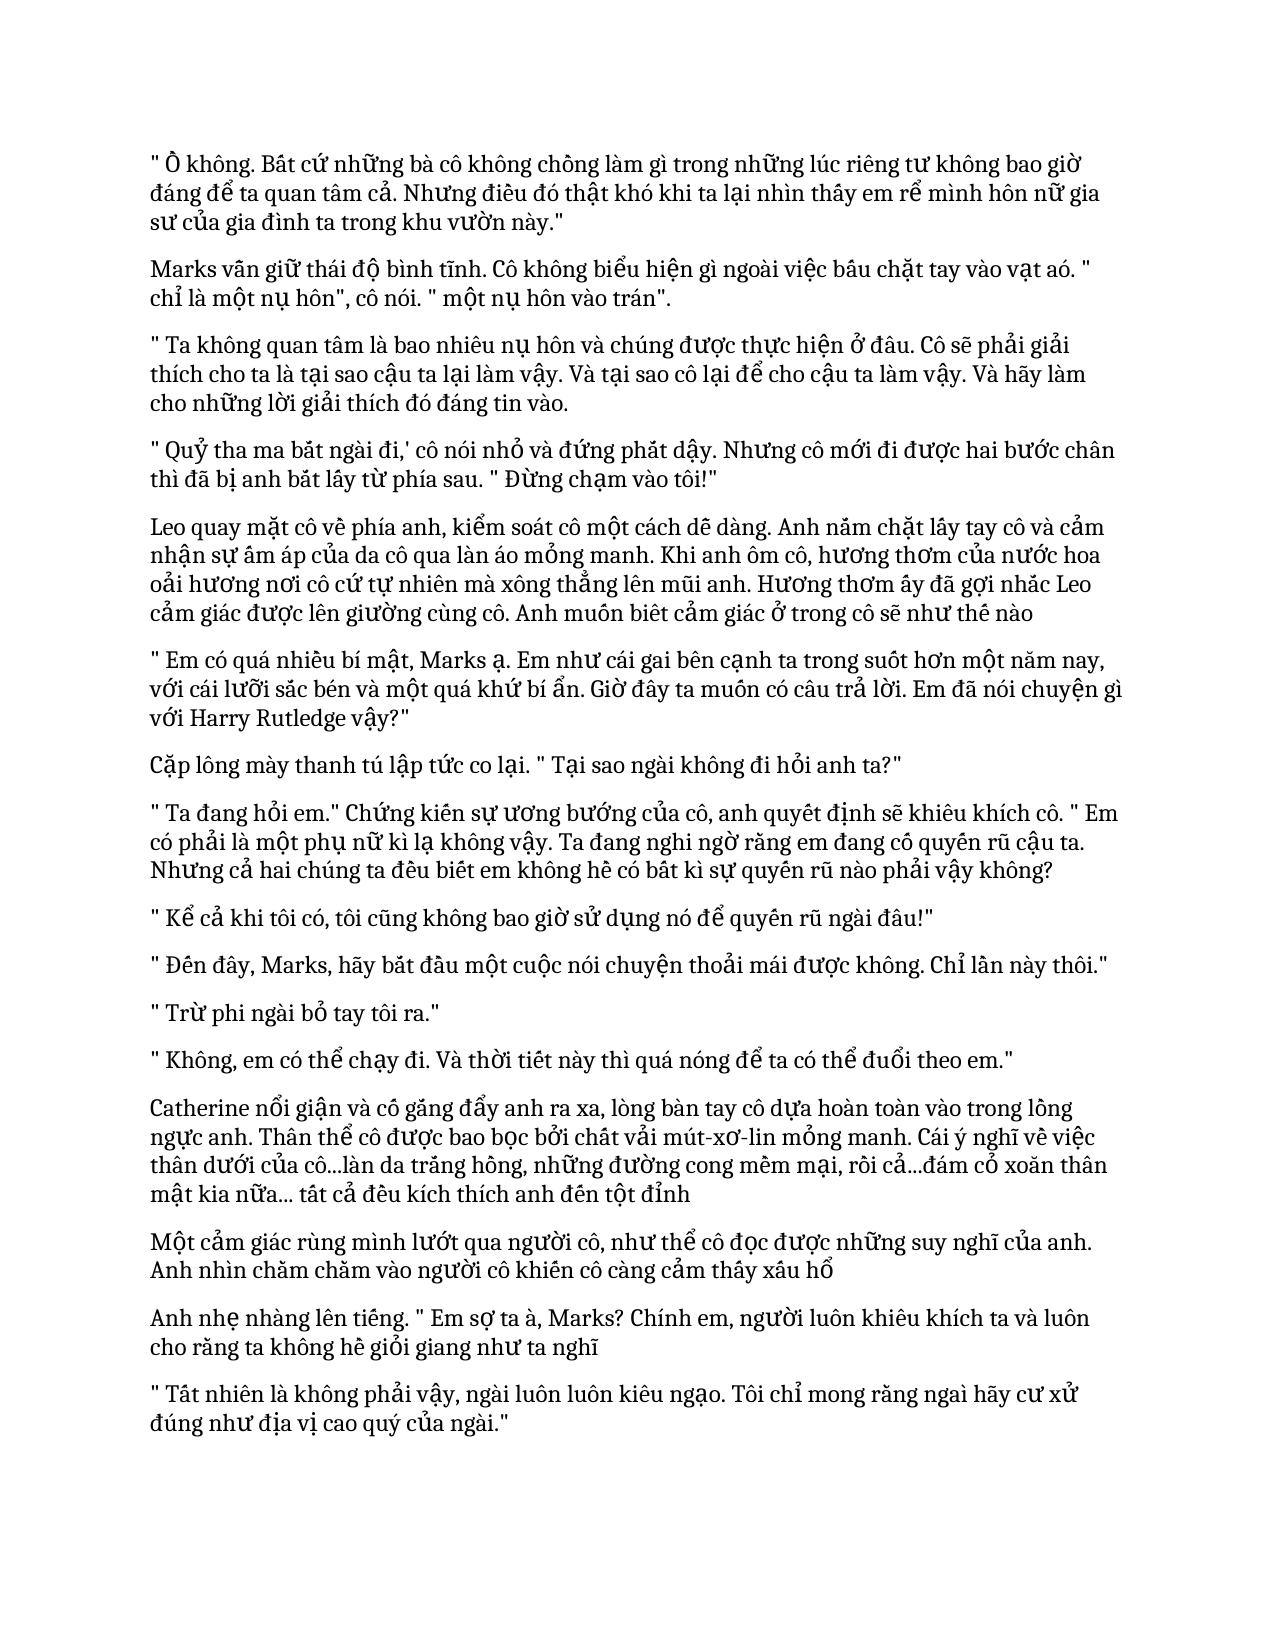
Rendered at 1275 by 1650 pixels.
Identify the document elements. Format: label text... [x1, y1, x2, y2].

text " Tất nhiên là không phải vậy, ngài luôn luôn kiêu ngạo. Tôi chỉ mong rằng ngaì hãy cư xử đúng như địa vị cao quý của ngài." [150, 1380, 1125, 1437]
text Catherine nổi giận và cố gắng đẩy anh ra xa, lòng bàn tay cô dựa hoàn toàn vào trong lồng ngực anh. Thân thể cô được bao bọc bởi chất vải mút-xơ-lin mỏng manh. Cái ý nghĩ về việc thân dưới của cô...làn da trắng hồng, những đường cong mềm mại, rồi cả...đám cỏ xoăn thân mật kia nữa... tất cả đều kích thích anh đến tột đỉnh [150, 1094, 1125, 1209]
text " Trừ phi ngài bỏ tay tôi ra." [150, 999, 1125, 1027]
text " Không, em có thể chạy đi. Và thời tiết này thì quá nóng để ta có thể đuổi theo em." [150, 1046, 1125, 1075]
text " Đến đây, Marks, hãy bắt đầu một cuộc nói chuyện thoải mái được không. Chỉ lần này thôi." [150, 951, 1125, 980]
text Marks vẫn giữ thái độ bình tĩnh. Cô không biểu hiện gì ngoài việc bấu chặt tay vào vạt aó. " chỉ là một nụ hôn", cô nói. " một nụ hôn vào trán". [150, 255, 1125, 312]
text Một cảm giác rùng mình lướt qua người cô, như thể cô đọc được những suy nghĩ của anh. Anh nhìn chằm chằm vào người cô khiến cô càng cảm thấy xấu hổ [150, 1227, 1125, 1285]
text " Em có quá nhiều bí mật, Marks ạ. Em như cái gai bên cạnh ta trong suốt hơn một năm nay, với cái lưỡi sắc bén và một quá khứ bí ẩn. Giờ đây ta muốn có câu trả lời. Em đã nói chuyện gì với Harry Rutledge vậy?" [150, 646, 1125, 732]
text " Kể cả khi tôi có, tôi cũng không bao giờ sử dụng nó để quyến rũ ngài đâu!" [150, 904, 1125, 932]
text " Ta không quan tâm là bao nhiêu nụ hôn và chúng được thực hiện ở đâu. Cô sẽ phải giải thích cho ta là tại sao cậu ta lại làm vậy. Và tại sao cô lại để cho cậu ta làm vậy. Và hãy làm cho những lời giải thích đó đáng tin vào. [150, 331, 1125, 417]
text Anh nhẹ nhàng lên tiếng. " Em sợ ta à, Marks? Chính em, người luôn khiêu khích ta và luôn cho rằng ta không hề giỏi giang như ta nghĩ [150, 1304, 1125, 1361]
text Cặp lông mày thanh tú lập tức co lại. " Tại sao ngài không đi hỏi anh ta?" [150, 751, 1125, 780]
text " Quỷ tha ma bắt ngài đi,' cô nói nhỏ và đứng phắt dậy. Nhưng cô mới đi được hai bước chân thì đã bị anh bắt lấy từ phía sau. " Đừng chạm vào tôi!" [150, 436, 1125, 494]
text " Ta đang hỏi em." Chứng kiến sự ương bướng của cô, anh quyết định sẽ khiêu khích cô. " Em có phải là một phụ nữ kì lạ không vậy. Ta đang nghi ngờ rằng em đang cố quyến rũ cậu ta. Nhưng cả hai chúng ta đều biết em không hề có bất kì sự quyến rũ nào phải vậy không? [150, 799, 1125, 885]
text Leo quay mặt cô về phía anh, kiểm soát cô một cách dễ dàng. Anh nắm chặt lấy tay cô và cảm nhận sự ấm áp của da cô qua làn áo mỏng manh. Khi anh ôm cô, hương thơm của nước hoa oải hương nơi cô cứ tự nhiên mà xông thẳng lên mũi anh. Hương thơm ấy đã gợi nhắc Leo cảm giác được lên giường cùng cô. Anh muốn biêt cảm giác ở trong cô sẽ như thế nào [150, 512, 1125, 627]
text " Ồ không. Bất cứ những bà cô không chồng làm gì trong những lúc riêng tư không bao giờ đáng để ta quan tâm cả. Nhưng điều đó thật khó khi ta lại nhìn thấy em rể mình hôn nữ gia sư của gia đình ta trong khu vườn này." [150, 150, 1125, 236]
